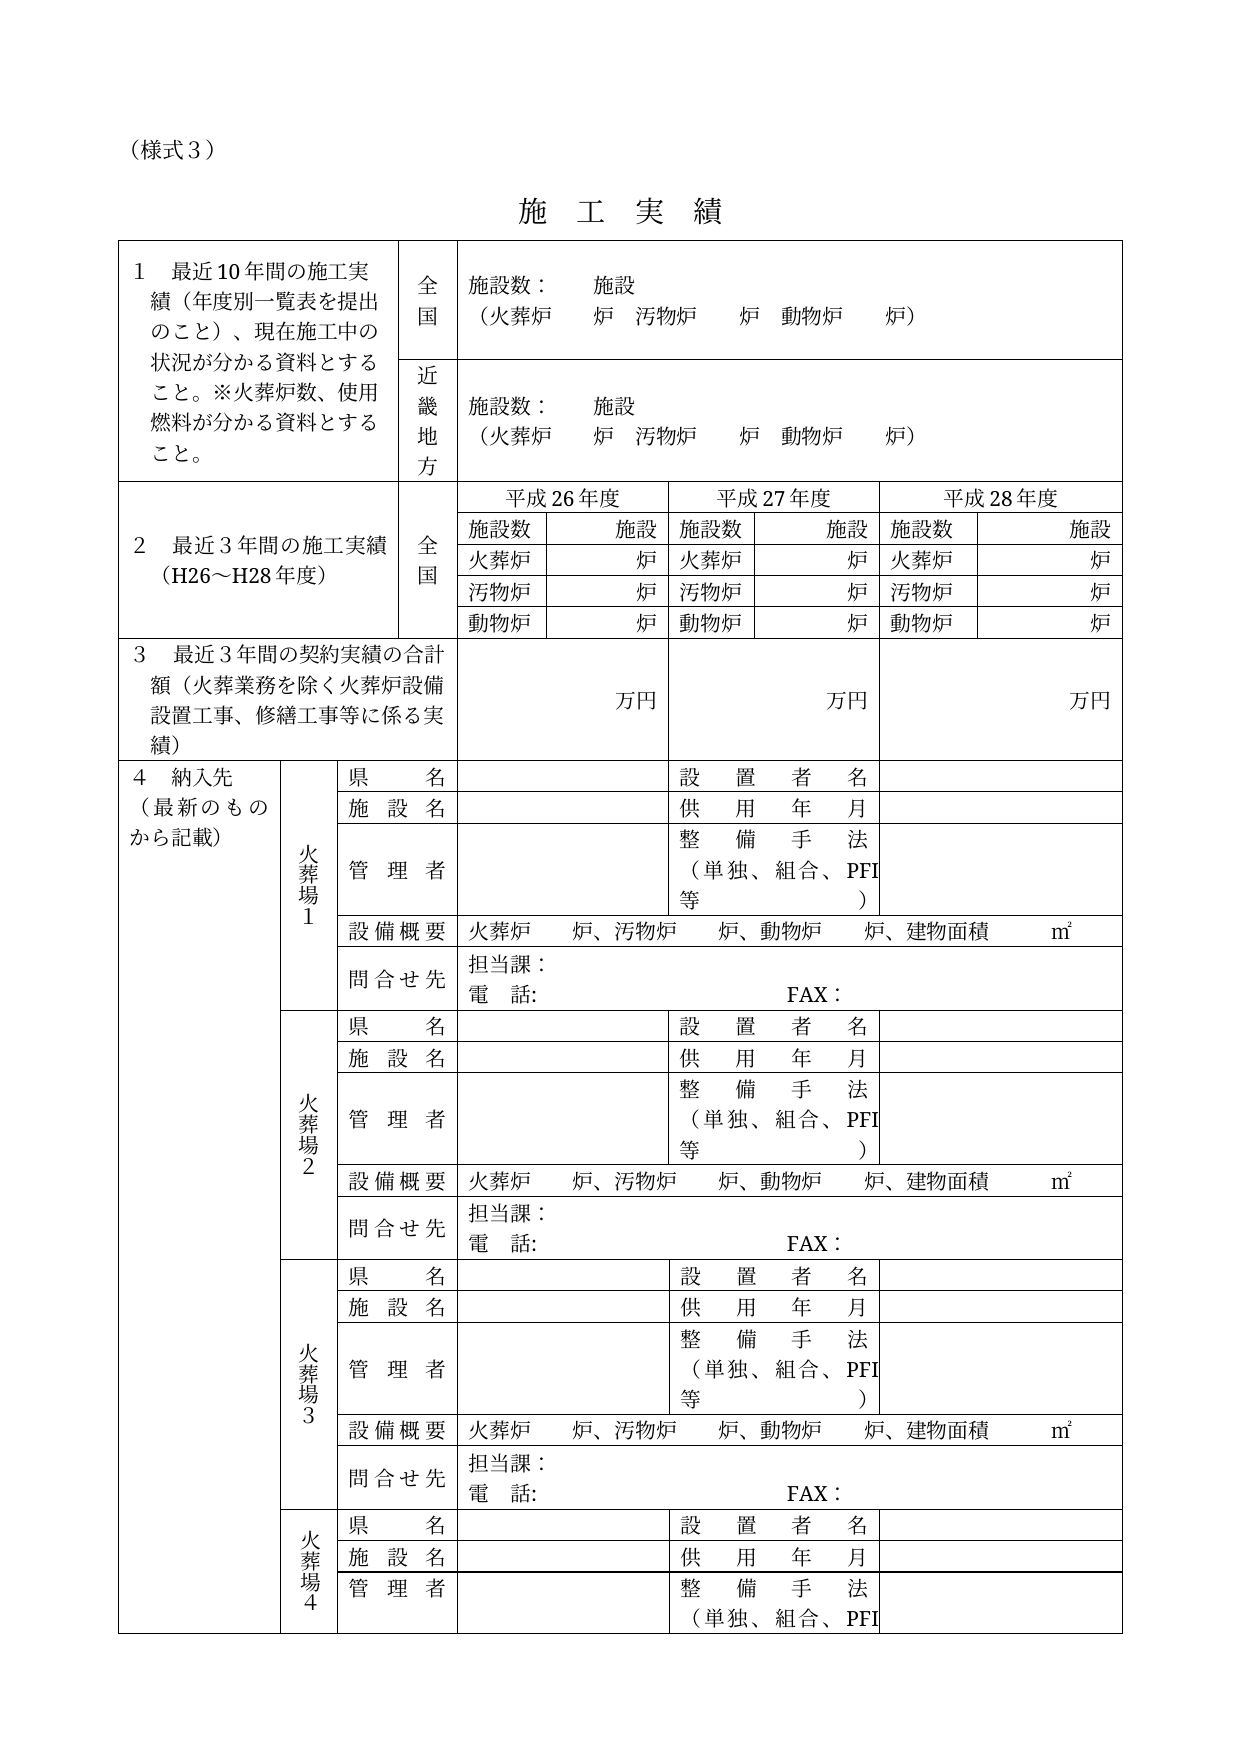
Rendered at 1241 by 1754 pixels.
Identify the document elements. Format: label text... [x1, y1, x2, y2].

table_cell [880, 1573, 1122, 1633]
table_cell 問合せ先 [338, 947, 457, 1009]
table_cell 万円 [669, 639, 879, 760]
table_cell 担当課： 電 話: FAX： [458, 947, 1122, 1009]
table_cell ２ 最近３年間の施工実績（H26～H28年度） [119, 482, 398, 638]
table_cell 平成28年度 [880, 482, 1122, 512]
table_cell 施設名 [338, 1541, 457, 1571]
table_cell 炉 [755, 576, 879, 606]
table_cell 汚物炉 [669, 576, 754, 606]
table_cell 県 名 [338, 1011, 457, 1041]
table_cell 近畿地方 [399, 360, 457, 481]
table_cell 設備概要 [338, 1415, 457, 1445]
table_cell 全国 [399, 482, 457, 638]
table_header 全国 [399, 241, 457, 358]
table_cell 平成26年度 [458, 482, 668, 512]
table_cell 整備手法 （単独、組合、PFI等） [669, 824, 879, 914]
table_cell 汚物炉 [458, 576, 546, 606]
table_cell [458, 1260, 669, 1290]
table_cell [458, 792, 668, 823]
table_cell 汚物炉 [880, 576, 977, 606]
table_cell 動物炉 [669, 607, 754, 638]
table_cell [458, 1510, 669, 1540]
table_cell [880, 1073, 1122, 1164]
table_cell 整備手法 （単独、組合、PFI等） [669, 1073, 879, 1164]
table_cell 施設 [755, 513, 879, 543]
table_cell 施設名 [338, 792, 457, 823]
table_cell 火葬場４ [281, 1510, 337, 1633]
table_cell [880, 1260, 1122, 1290]
table_cell 施設 [978, 513, 1122, 543]
table_cell 火葬場３ [281, 1260, 337, 1509]
table_cell 管理者 [338, 824, 457, 914]
table_cell 炉 [755, 607, 879, 638]
table_cell [458, 761, 668, 791]
table_cell 炉 [547, 607, 668, 638]
table_cell 炉 [547, 545, 668, 575]
table_cell [458, 1073, 668, 1164]
table_cell 施設数 [458, 513, 546, 543]
table_cell 動物炉 [458, 607, 546, 638]
table_cell 施設数 [669, 513, 754, 543]
table_cell 県 名 [338, 761, 457, 791]
table_cell [880, 1541, 1122, 1571]
table_cell 炉 [978, 607, 1122, 638]
table_cell 炉 [978, 545, 1122, 575]
table_cell [880, 792, 1122, 823]
table_cell 整備手法 （単独、組合、PFI等） [670, 1323, 879, 1414]
table_cell 火葬場１ [281, 761, 337, 1009]
table_cell [458, 1291, 669, 1322]
table_cell 万円 [458, 639, 668, 760]
table_cell 管理者 [338, 1073, 457, 1164]
table_cell 火葬炉 炉、汚物炉 炉、動物炉 炉、建物面積 ㎡ [458, 916, 1122, 946]
table_cell 供用年月 [669, 792, 879, 823]
table_cell [458, 1573, 669, 1633]
table_cell 火葬炉 [669, 545, 754, 575]
table_cell ３ 最近３年間の契約実績の合計額（火葬業務を除く火葬炉設備設置工事、修繕工事等に係る実績） [119, 639, 457, 760]
table_cell [880, 1510, 1122, 1540]
table_cell 平成27年度 [669, 482, 879, 512]
table_cell 施設数 [880, 513, 977, 543]
table_cell 担当課： 電 話: FAX： [458, 1197, 1122, 1259]
table_cell 管理者 [338, 1573, 457, 1633]
table_cell 供用年月 [670, 1291, 879, 1322]
table_cell 問合せ先 [338, 1197, 457, 1259]
table_cell 炉 [547, 576, 668, 606]
table_cell 県 名 [338, 1510, 457, 1540]
table_cell 炉 [755, 545, 879, 575]
table_cell 施設 [547, 513, 668, 543]
table_cell 設置者名 [670, 1260, 879, 1290]
table_cell 火葬炉 炉、汚物炉 炉、動物炉 炉、建物面積 ㎡ [458, 1165, 1122, 1196]
table_cell 火葬炉 炉、汚物炉 炉、動物炉 炉、建物面積 ㎡ [458, 1415, 1122, 1445]
table_cell [880, 1323, 1122, 1414]
table_cell 供用年月 [670, 1541, 879, 1571]
table_cell [880, 1011, 1122, 1041]
table_cell 整備手法 （単独、組合、PFI等） [670, 1573, 879, 1633]
table_cell [880, 1042, 1122, 1072]
table_cell 火葬場２ [281, 1011, 337, 1259]
table_cell [880, 824, 1122, 914]
table_cell 設備概要 [338, 1165, 457, 1196]
table_header 施設数： 施設 （火葬炉 炉 汚物炉 炉 動物炉 炉） [458, 241, 1122, 358]
table_cell [458, 1541, 669, 1571]
table_cell 県 名 [338, 1260, 457, 1290]
table_cell 火葬炉 [458, 545, 546, 575]
table_cell 供用年月 [669, 1042, 879, 1072]
table_cell 設置者名 [670, 1510, 879, 1540]
table_cell 担当課： 電 話: FAX： [458, 1446, 1122, 1509]
table_cell 設備概要 [338, 916, 457, 946]
table_header １ 最近10年間の施工実績（年度別一覧表を提出のこと）、現在施工中の状況が分かる資料とすること。※火葬炉数、使用燃料が分かる資料とすること。 [119, 241, 398, 481]
table_cell 管理者 [338, 1323, 457, 1414]
table_cell 動物炉 [880, 607, 977, 638]
table_cell 火葬炉 [880, 545, 977, 575]
table_cell [458, 824, 668, 914]
table_cell 設置者名 [669, 761, 879, 791]
table_cell [458, 1011, 668, 1041]
table_cell 炉 [978, 576, 1122, 606]
text 施 工 実 績 [118, 180, 1122, 240]
text （様式３） [118, 119, 1122, 180]
table_cell [880, 1291, 1122, 1322]
table_cell 施設数： 施設 （火葬炉 炉 汚物炉 炉 動物炉 炉） [458, 360, 1122, 481]
table_cell 施設名 [338, 1291, 457, 1322]
table_cell [458, 1042, 668, 1072]
table_cell 設置者名 [669, 1011, 879, 1041]
table_cell 万円 [880, 639, 1122, 760]
table_cell ４ 納入先 （最新のものから記載） [119, 761, 280, 1633]
table_cell [880, 761, 1122, 791]
table_cell 施設名 [338, 1042, 457, 1072]
table_cell 問合せ先 [338, 1446, 457, 1509]
table_cell [458, 1323, 669, 1414]
